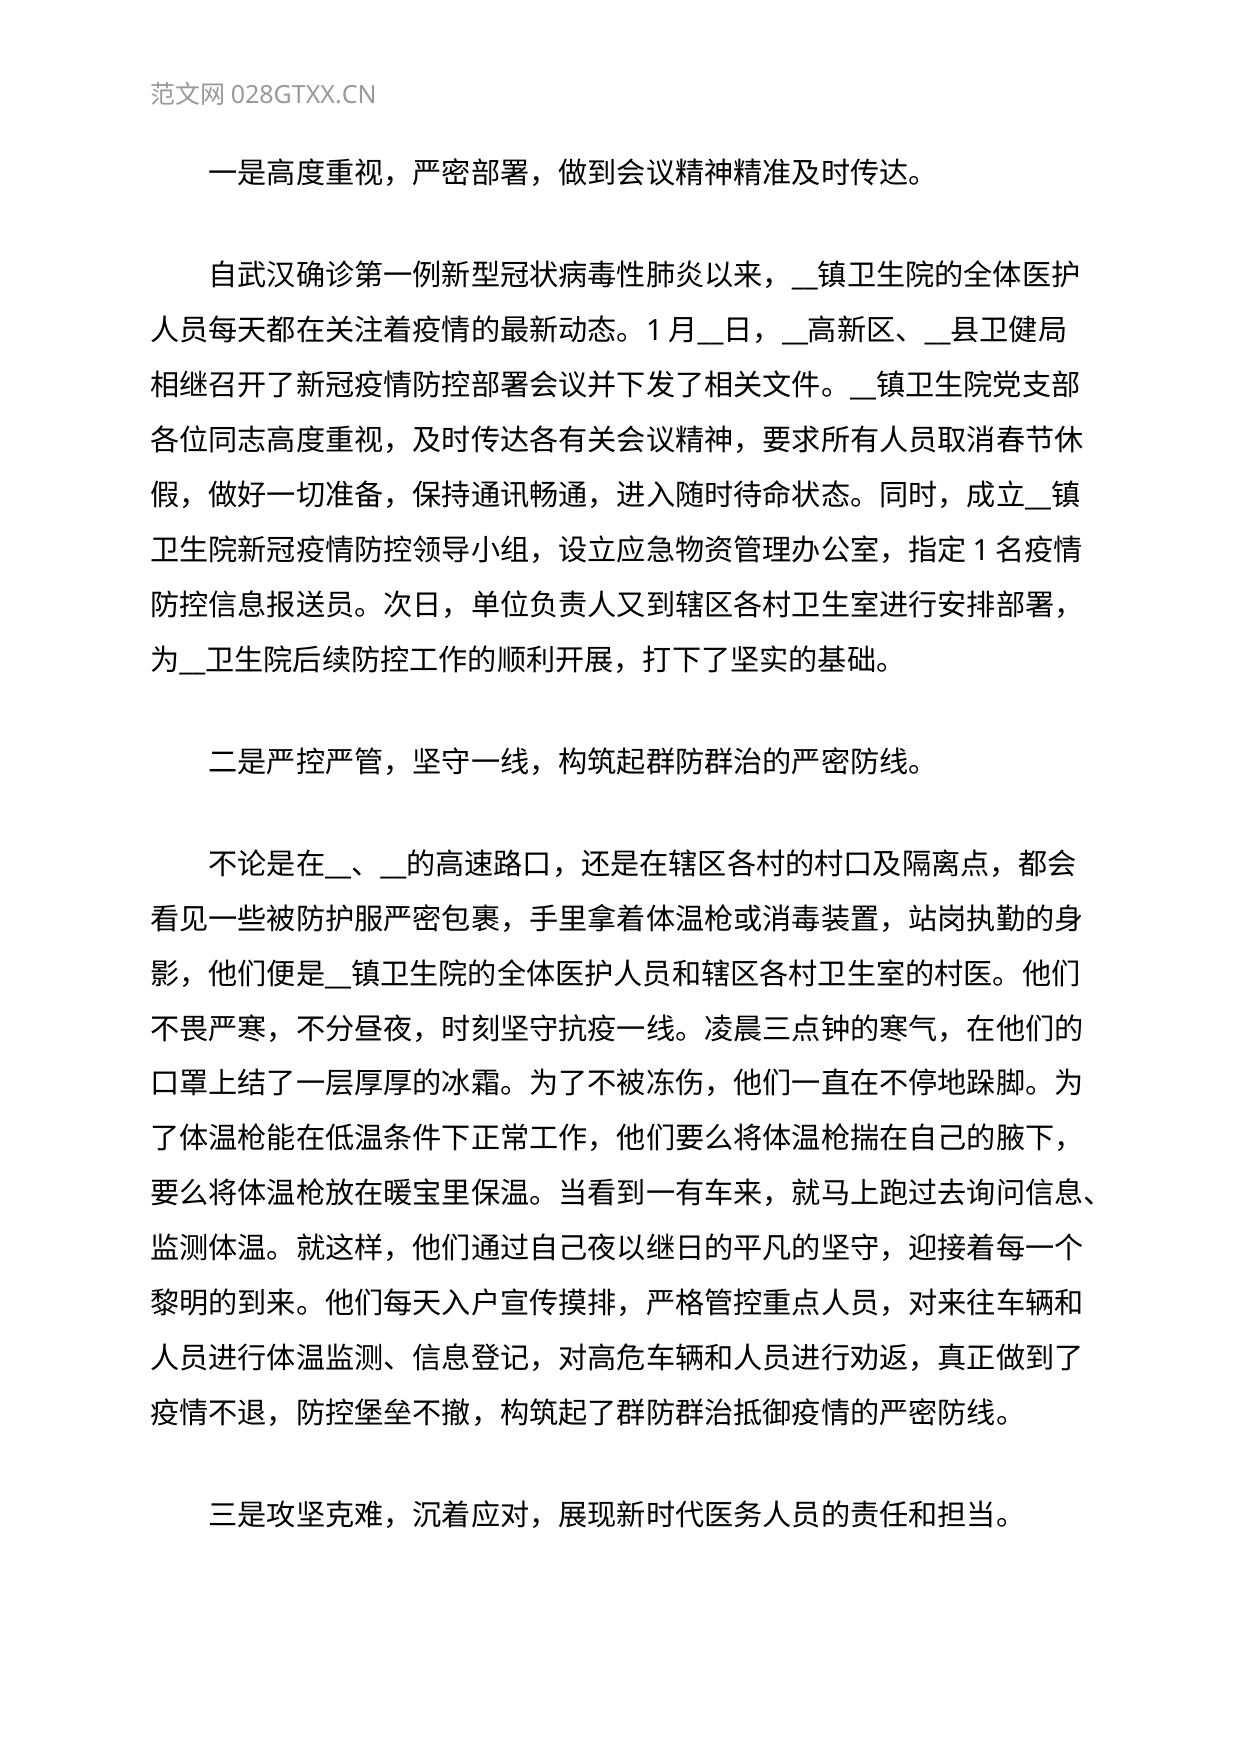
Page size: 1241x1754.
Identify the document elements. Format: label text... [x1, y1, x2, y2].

text 二是严控严管，坚守一线，构筑起群防群治的严密防线。 [150, 738, 1090, 781]
text 一是高度重视，严密部署，做到会议精神精准及时传达。 [150, 150, 1090, 192]
text 自武汉确诊第一例新型冠状病毒性肺炎以来，__镇卫生院的全体医护人员每天都在关注着疫情的最新动态。1月__日，__高新区、__县卫健局相继召开了新冠疫情防控部署会议并下发了相关文件。__镇卫生院党支部各位同志高度重视，及时传达各有关会议精神，要求所有人员取消春节休假，做好一切准备，保持通讯畅通，进入随时待命状态。同时，成立__镇卫生院新冠疫情防控领导小组，设立应急物资管理办公室，指定1名疫情防控信息报送员。次日，单位负责人又到辖区各村卫生室进行安排部署，为__卫生院后续防控工作的顺利开展，打下了坚实的基础。 [150, 252, 1090, 679]
text 不论是在__、__的高速路口，还是在辖区各村的村口及隔离点，都会看见一些被防护服严密包裹，手里拿着体温枪或消毒装置，站岗执勤的身影，他们便是__镇卫生院的全体医护人员和辖区各村卫生室的村医。他们不畏严寒，不分昼夜，时刻坚守抗疫一线。凌晨三点钟的寒气，在他们的口罩上结了一层厚厚的冰霜。为了不被冻伤，他们一直在不停地跺脚。为了体温枪能在低温条件下正常工作，他们要么将体温枪揣在自己的腋下，要么将体温枪放在暖宝里保温。当看到一有车来，就马上跑过去询问信息、监测体温。就这样，他们通过自己夜以继日的平凡的坚守，迎接着每一个黎明的到来。他们每天入户宣传摸排，严格管控重点人员，对来往车辆和人员进行体温监测、信息登记，对高危车辆和人员进行劝返，真正做到了疫情不退，防控堡垒不撤，构筑起了群防群治抵御疫情的严密防线。 [150, 840, 1090, 1432]
text 三是攻坚克难，沉着应对，展现新时代医务人员的责任和担当。 [150, 1491, 1090, 1533]
